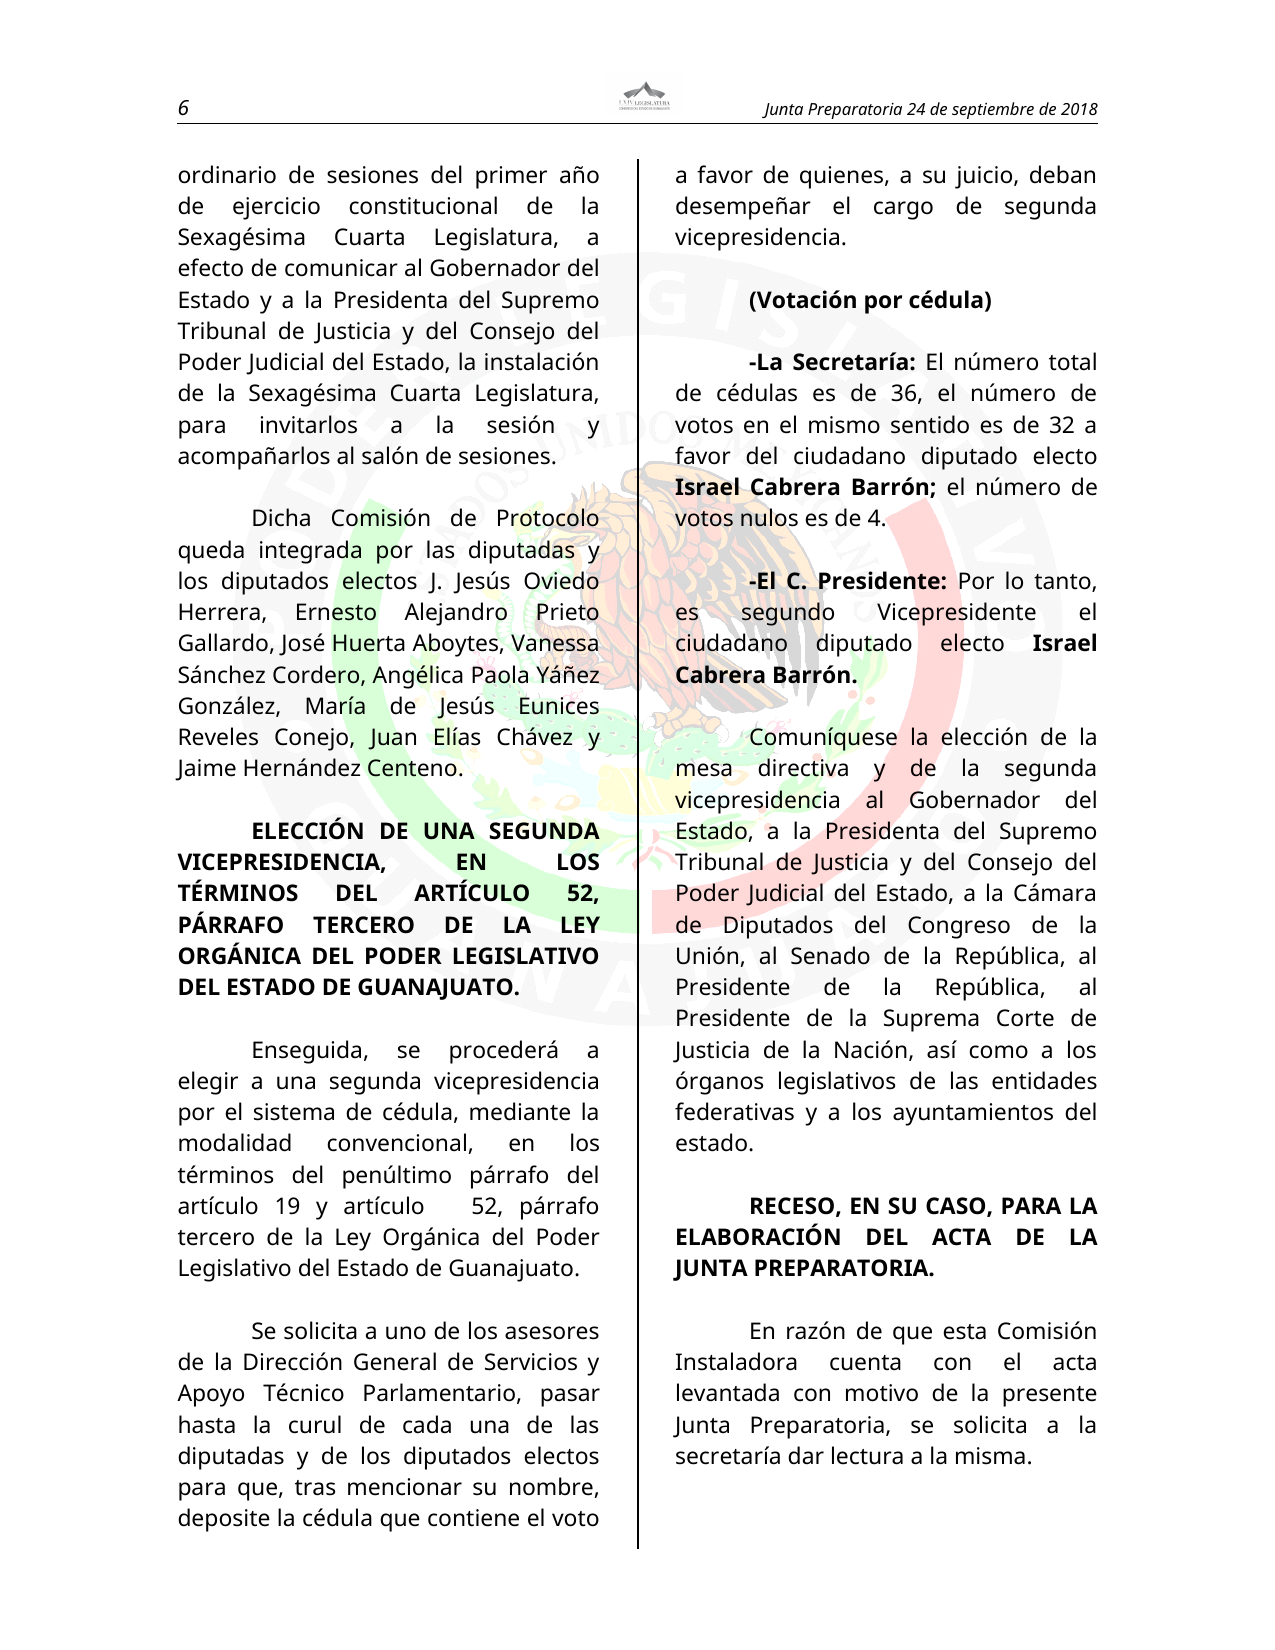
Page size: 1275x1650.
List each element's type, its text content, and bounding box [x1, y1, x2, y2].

text ELECCIÓN DE UNA SEGUNDA VICEPRESIDENCIA, EN LOS TÉRMINOS DEL ARTÍCULO 52, PÁRRAFO TERCERO DE LA LEY ORGÁNICA DEL PODER LEGISLATIVO DEL ESTADO DE GUANAJUATO. [177, 815, 600, 1002]
picture [605, 73, 684, 116]
text Enseguida, se procederá a elegir a una segunda vicepresidencia por el sistema de cédula, mediante la modalidad convencional, en los términos del penúltimo párrafo del artículo 19 y artículo 52, párrafo tercero de la Ley Orgánica del Poder Legislativo del Estado de Guanajuato. [177, 1034, 600, 1284]
text Dicha Comisión de Protocolo queda integrada por las diputadas y los diputados electos J. Jesús Oviedo Herrera, Ernesto Alejandro Prieto Gallardo, José Huerta Aboytes, Vanessa Sánchez Cordero, Angélica Paola Yáñez González, María de Jesús Eunices Reveles Conejo, Juan Elías Chávez y Jaime Hernández Centeno. [177, 502, 600, 784]
text Se solicita a uno de los asesores de la Dirección General de Servicios y Apoyo Técnico Parlamentario, pasar hasta la curul de cada una de las diputadas y de los diputados electos para que, tras mencionar su nombre, deposite la cédula que contiene el voto a favor de quienes, a su juicio, deban desempeñar el cargo de segunda vicepresidencia. [177, 1315, 600, 1534]
text Comuníquese la elección de la mesa directiva y de la segunda vicepresidencia al Gobernador del Estado, a la Presidenta del Supremo Tribunal de Justicia y del Consejo del Poder Judicial del Estado, a la Cámara de Diputados del Congreso de la Unión, al Senado de la República, al Presidente de la República, al Presidente de la Suprema Corte de Justicia de la Nación, así como a los órganos legislativos de las entidades federativas y a los ayuntamientos del estado. [675, 721, 1098, 1159]
text -La Secretaría: El número total de cédulas es de 36, el número de votos en el mismo sentido es de 32 a favor del ciudadano diputado electo Israel Cabrera Barrón; el número de votos nulos es de 4. [675, 346, 1098, 534]
text Se solicita a uno de los asesores de la Dirección General de Servicios y Apoyo Técnico Parlamentario, pasar hasta la curul de cada una de las diputadas y de los diputados electos para que, tras mencionar su nombre, deposite la cédula que contiene el voto a favor de quienes, a su juicio, deban desempeñar el cargo de segunda vicepresidencia. [675, 159, 1098, 252]
text -El C. Presidente: Por lo tanto, es segundo Vicepresidente el ciudadano diputado electo Israel Cabrera Barrón. [675, 565, 1098, 690]
text RECESO, EN SU CASO, PARA LA ELABORACIÓN DEL ACTA DE LA JUNTA PREPARATORIA. [675, 1190, 1098, 1284]
text En razón de que esta Comisión Instaladora cuenta con el acta levantada con motivo de la presente Junta Preparatoria, se solicita a la secretaría dar lectura a la misma. [675, 1315, 1098, 1471]
text (Votación por cédula) [675, 284, 1098, 315]
